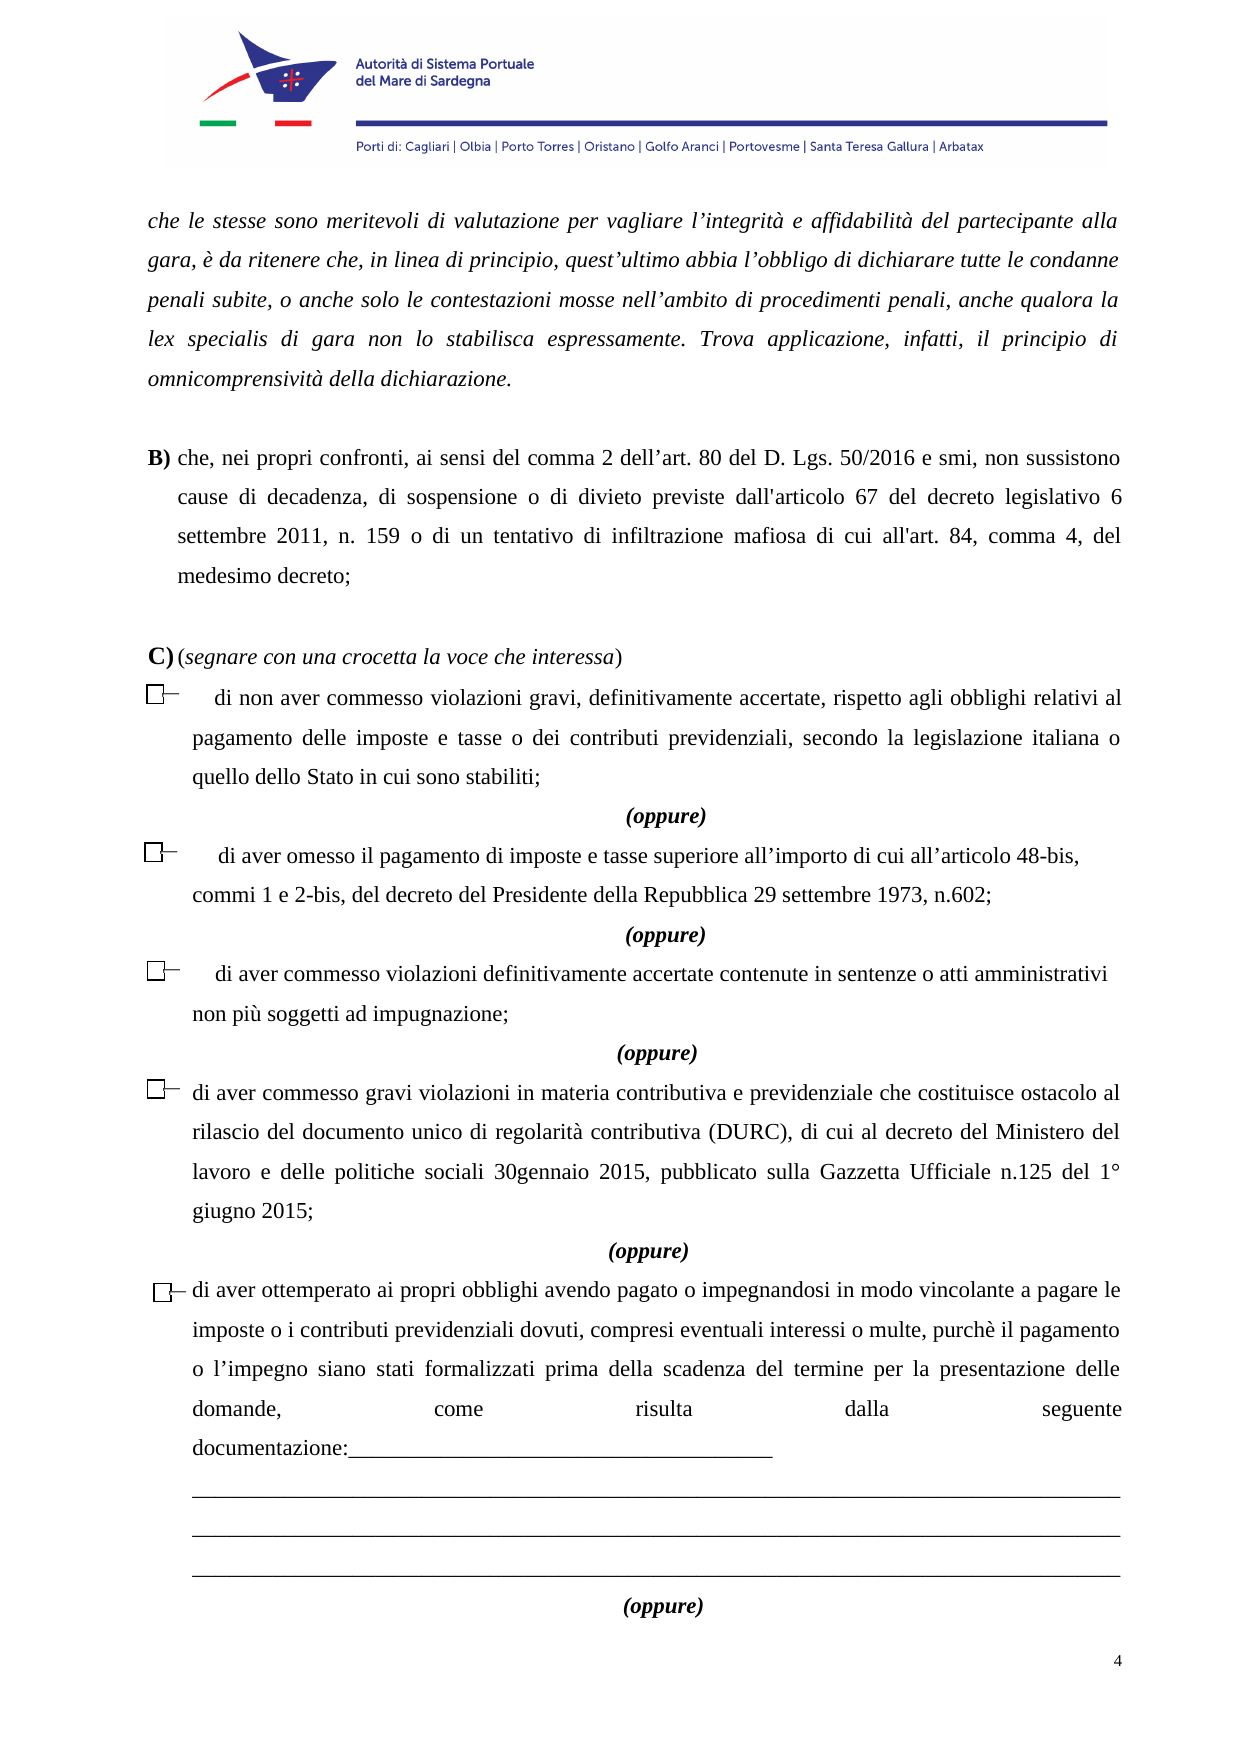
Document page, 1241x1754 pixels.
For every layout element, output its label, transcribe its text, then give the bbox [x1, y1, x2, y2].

picture [162, 14, 1108, 168]
list che, nei propri confronti, ai sensi del comma 2 dell’art. 80 del D. Lgs. 50/2016 e smi, non sussistono cause di decadenza, di sospensione o di divieto previste dall'articolo 67 del decreto legislativo 6 settembre 2011, n. 159 o di un tentativo di infiltrazione mafiosa di cui all'art. 84, comma 4, del medesimo decreto; [148, 444, 1123, 588]
text ___________________________________________________________________________________________________________________________________________________________________________________________________________________________________________________ [192, 1474, 1122, 1579]
text (oppure) [207, 1592, 1122, 1618]
list (segnare con una crocetta la voce che interessa) [148, 641, 1123, 670]
text di aver omesso il pagamento di imposte e tasse superiore all’importo di cui all’articolo 48-bis, commi 1 e 2-bis, del decreto del Presidente della Repubblica 29 settembre 1973, n.602; [177, 842, 1122, 908]
text di aver commesso violazioni definitivamente accertate contenute in sentenze o atti amministrativi non più soggetti ad impugnazione; [177, 961, 1122, 1026]
text (oppure) [177, 1237, 1122, 1263]
text (oppure) [177, 921, 1122, 947]
text di aver commesso gravi violazioni in materia contributiva e previdenziale che costituisce ostacolo al rilascio del documento unico di regolarità contributiva (DURC), di cui al decreto del Ministero del lavoro e delle politiche sociali 30gennaio 2015, pubblicato sulla Gazzetta Ufficiale n.125 del 1° giugno 2015; [192, 1079, 1122, 1224]
text (oppure) [177, 1039, 1122, 1066]
text di non aver commesso violazioni gravi, definitivamente accertate, rispetto agli obblighi relativi al pagamento delle imposte e tasse o dei contributi previdenziali, secondo la legislazione italiana o quello dello Stato in cui sono stabiliti; [177, 684, 1123, 789]
text (oppure) [207, 803, 1122, 829]
text di aver ottemperato ai propri obblighi avendo pagato o impegnandosi in modo vincolante a pagare le imposte o i contributi previdenziali dovuti, compresi eventuali interessi o multe, purchè il pagamento o l’impegno siano stati formalizzati prima della scadenza del termine per la presentazione delle domande, come risulta dalla seguente documentazione:_____________________________________ [148, 1276, 1122, 1461]
